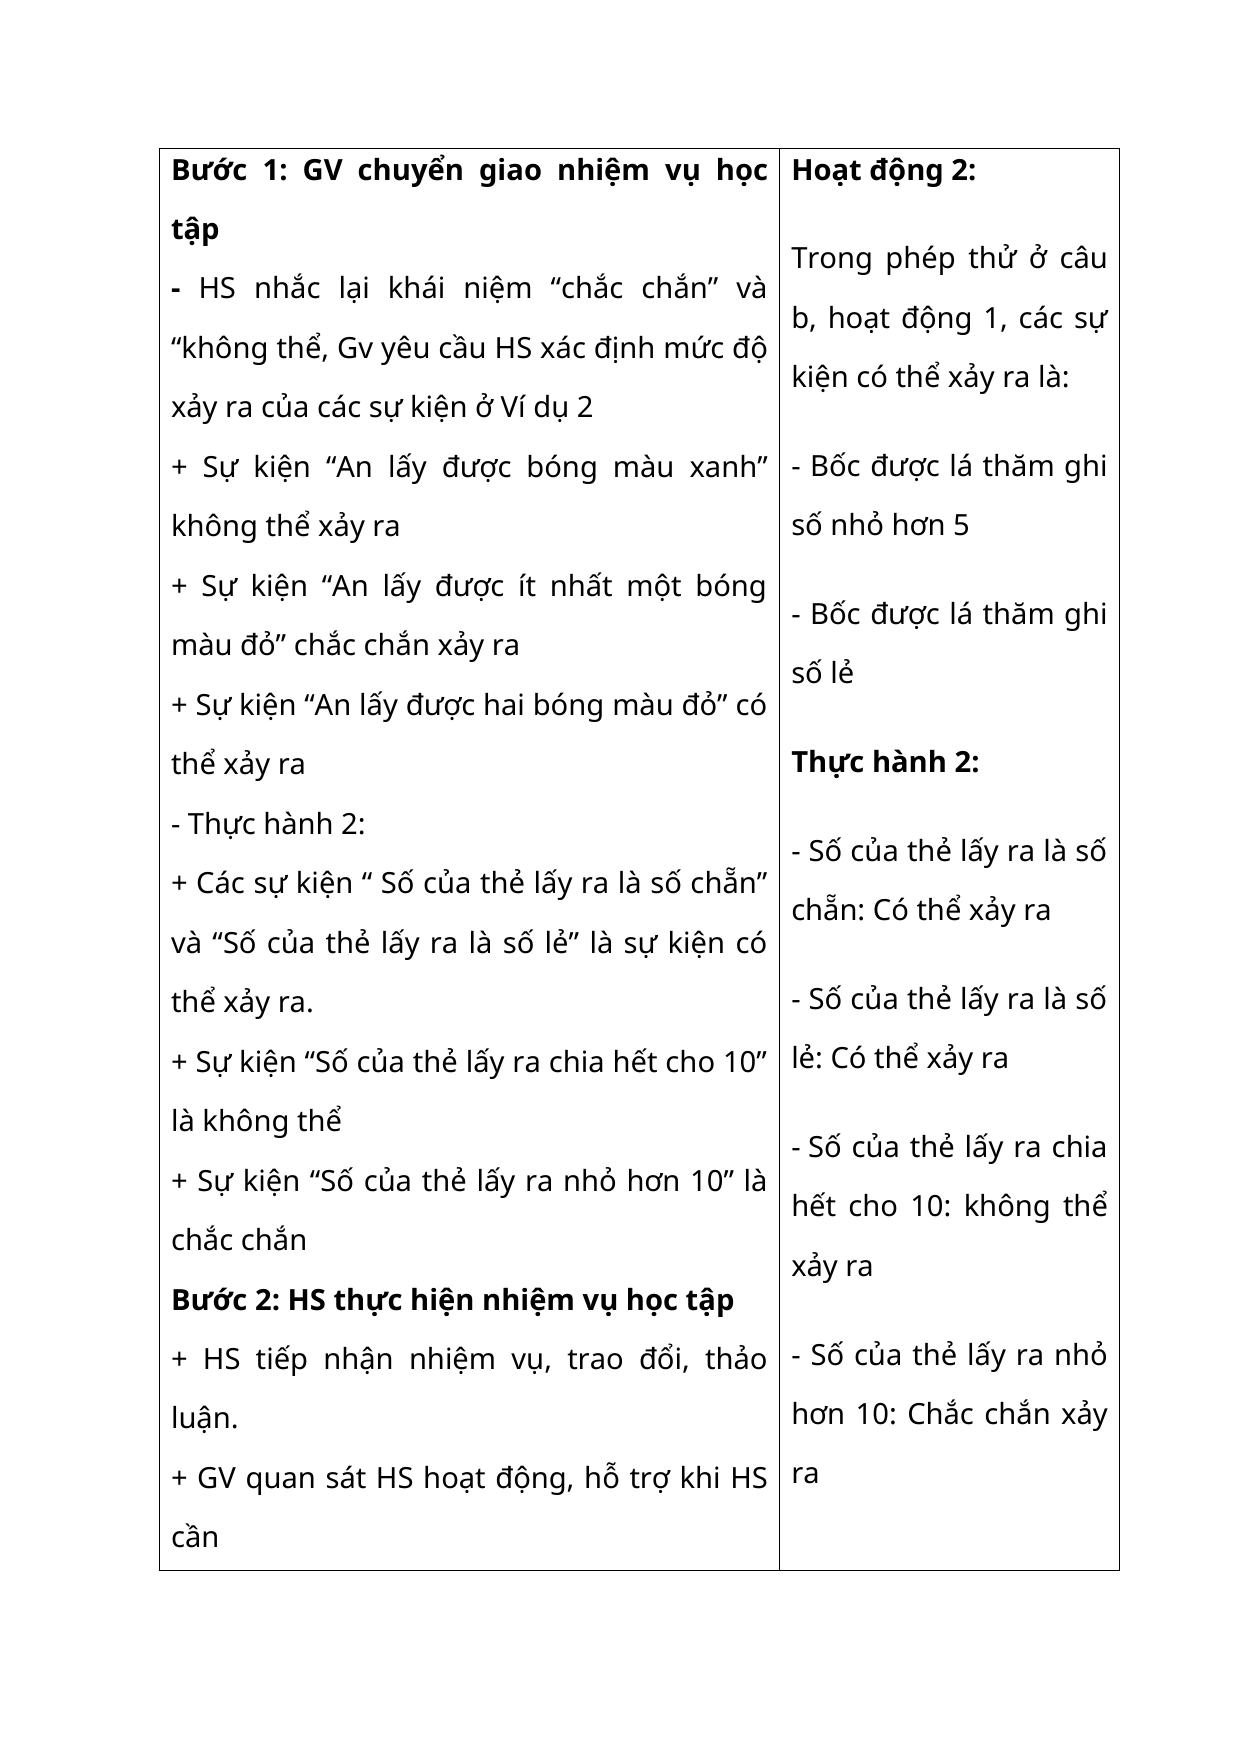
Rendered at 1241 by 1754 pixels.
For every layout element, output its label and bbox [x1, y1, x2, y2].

table_cell [780, 149, 1119, 1569]
table_cell [160, 149, 779, 1569]
